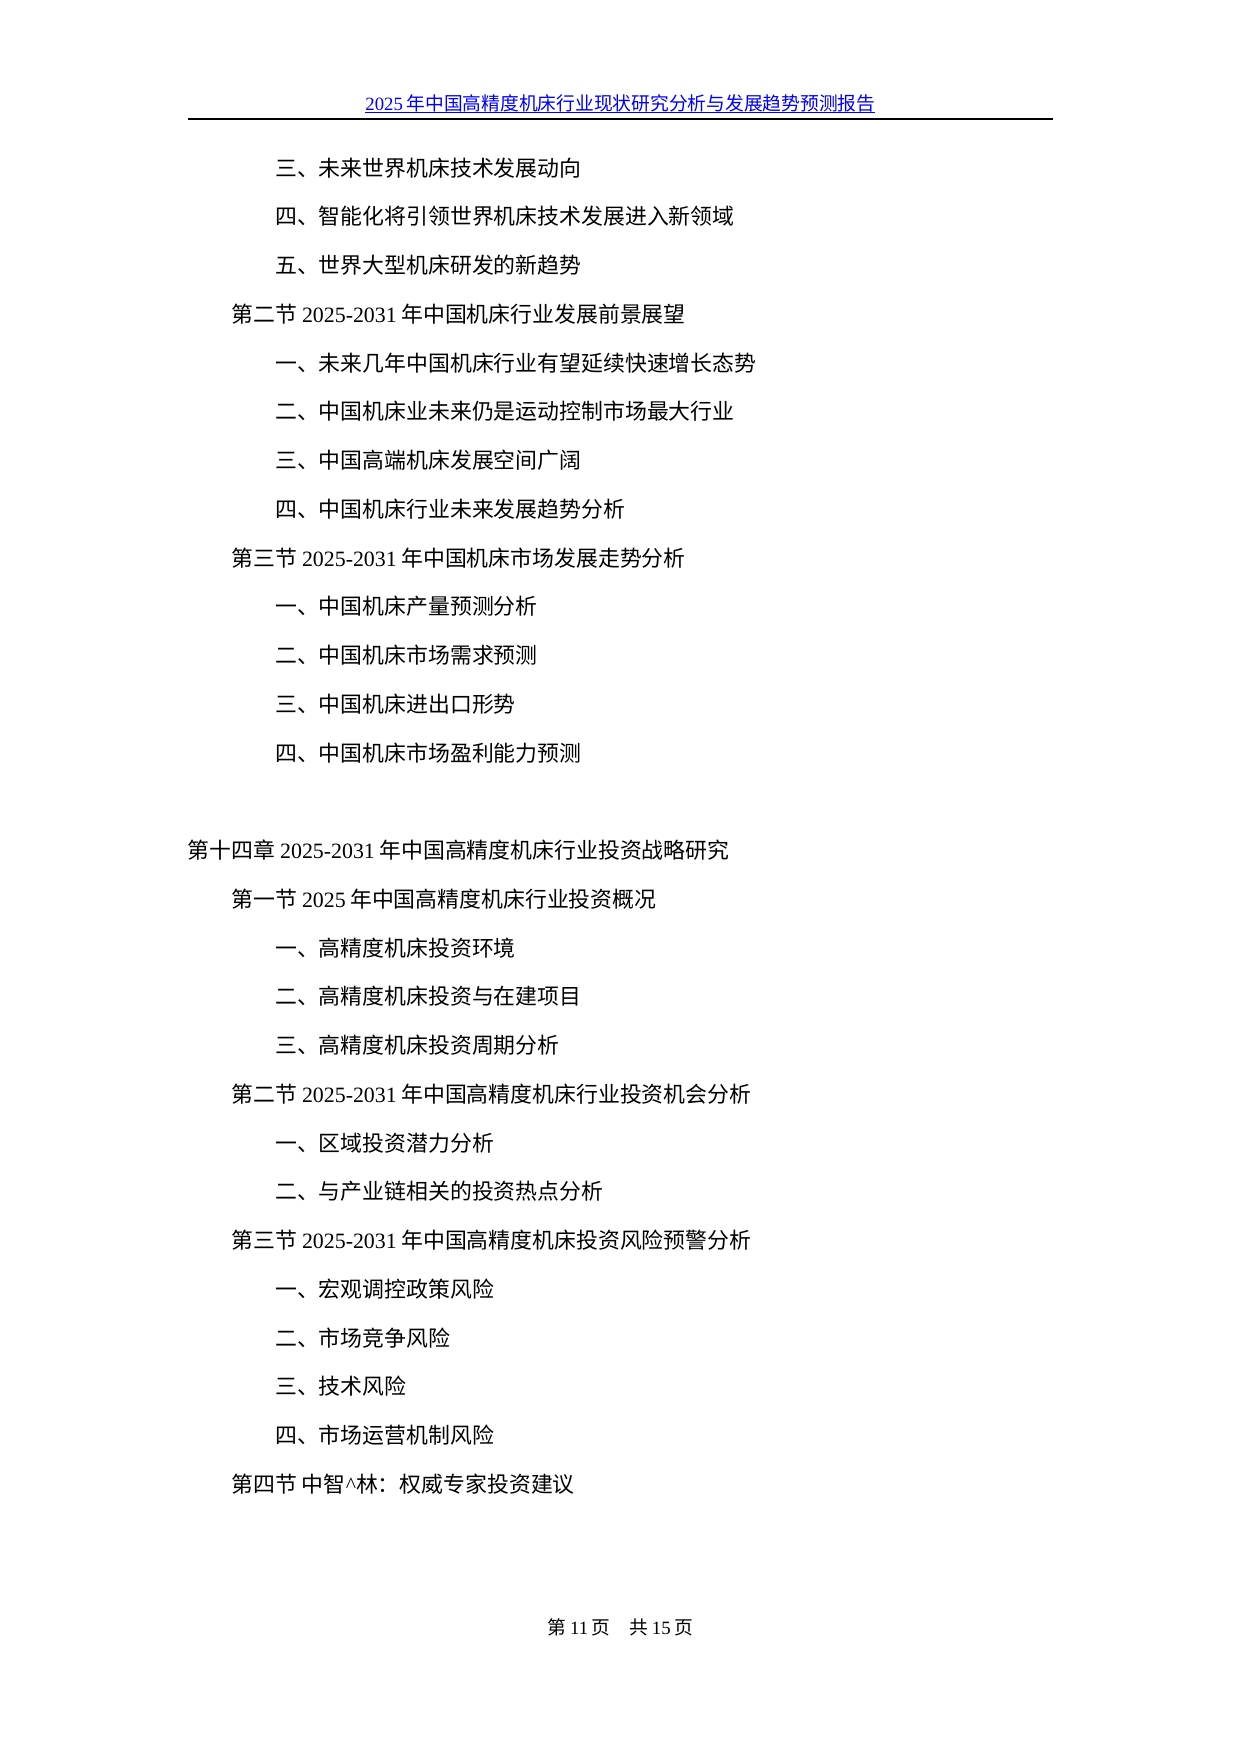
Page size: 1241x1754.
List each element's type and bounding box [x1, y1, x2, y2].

text [187, 150, 1053, 1499]
